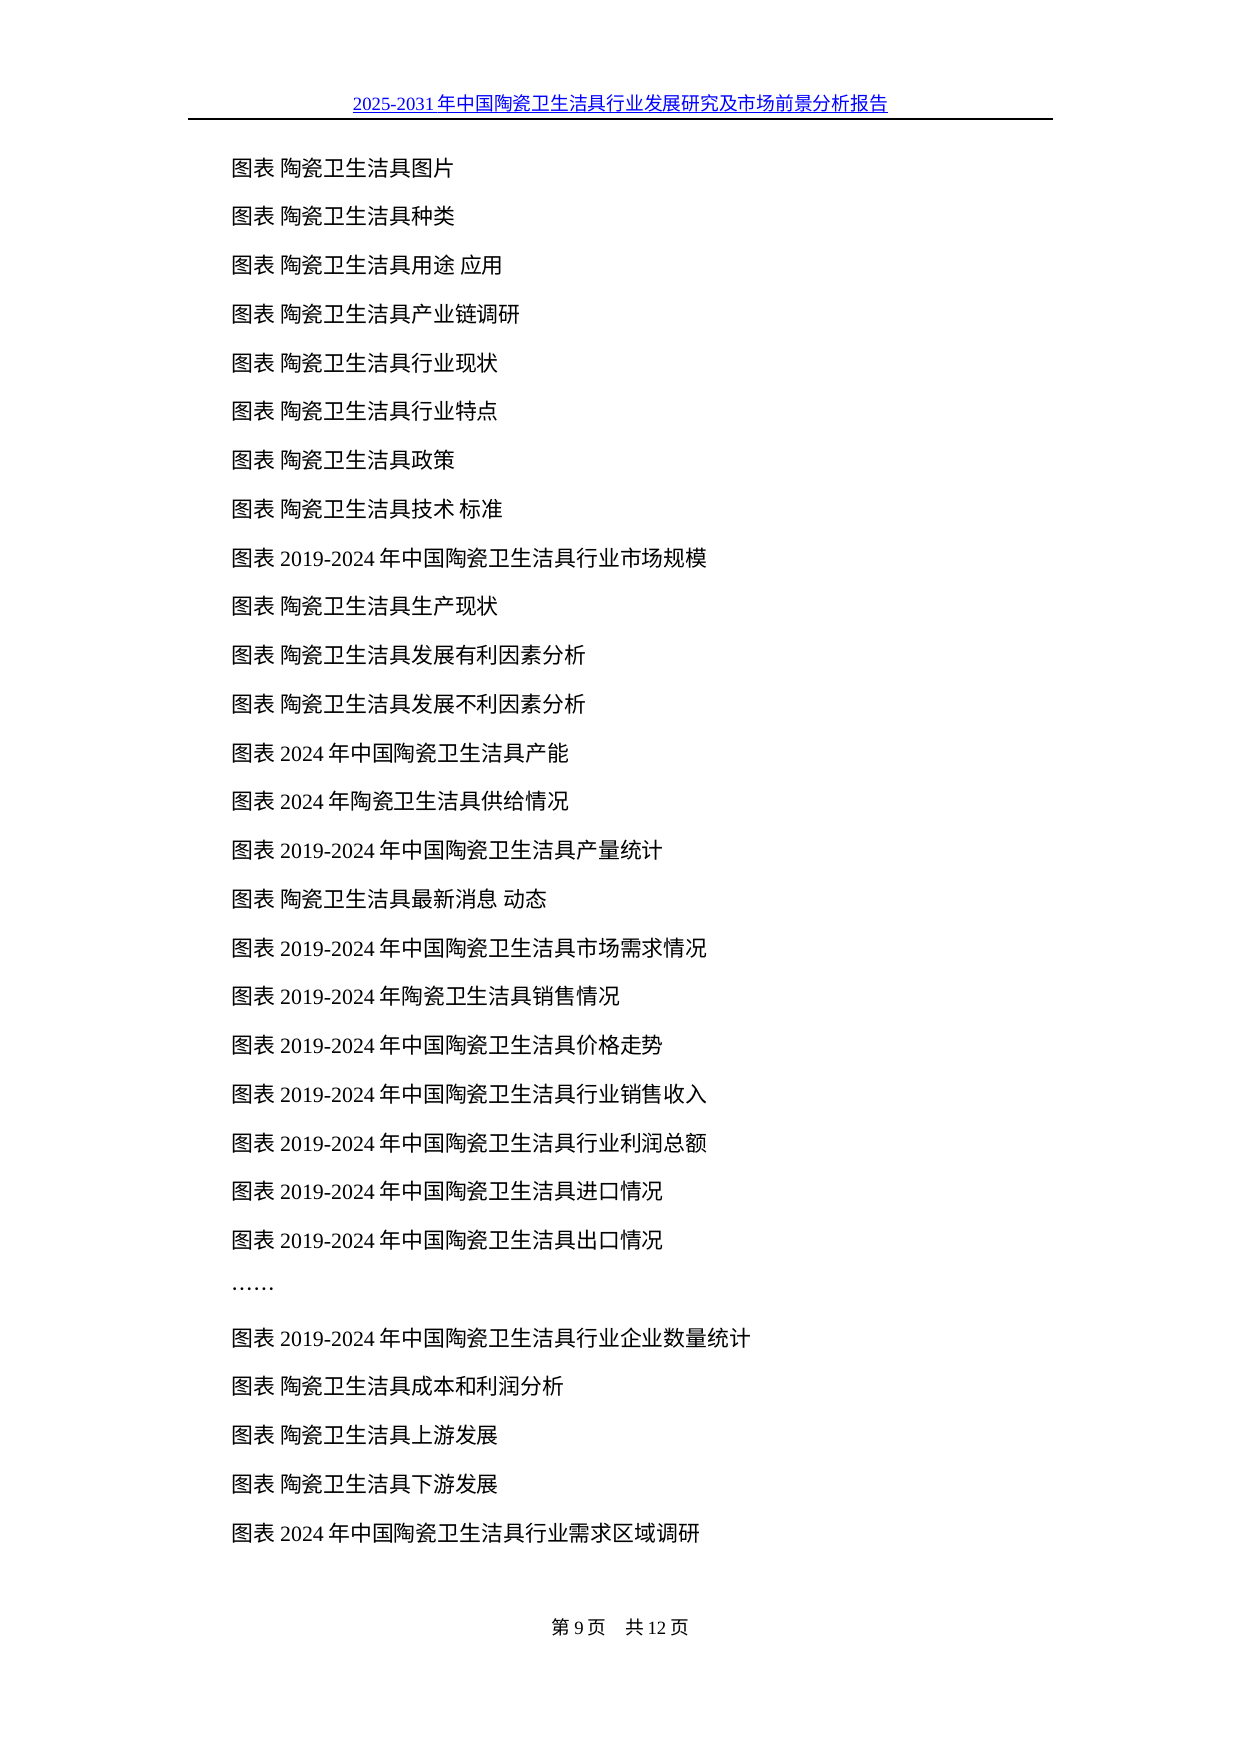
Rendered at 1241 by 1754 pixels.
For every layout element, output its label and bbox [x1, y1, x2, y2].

text [187, 150, 1053, 1548]
